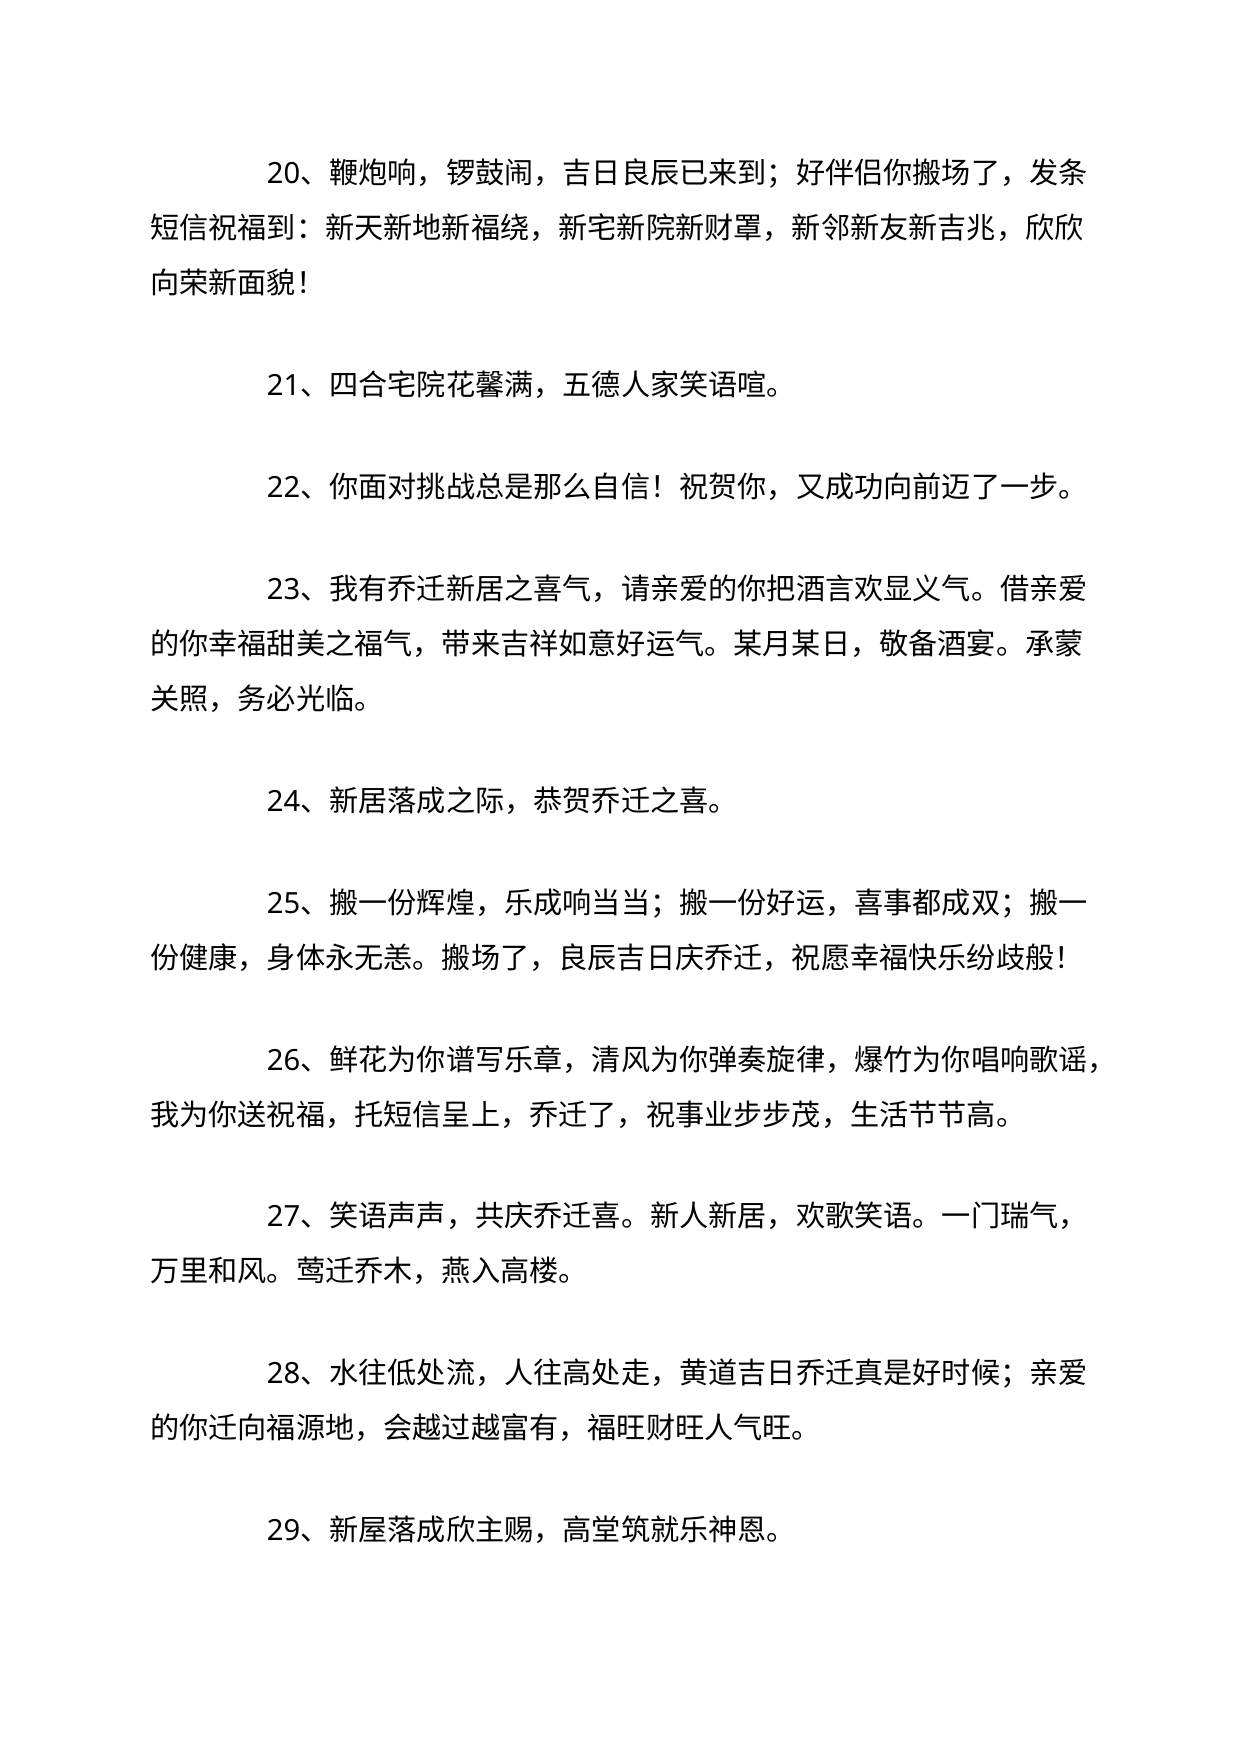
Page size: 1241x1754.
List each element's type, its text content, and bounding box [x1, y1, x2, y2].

text 23、我有乔迁新居之喜气，请亲爱的你把酒言欢显义气。借亲爱的你幸福甜美之福气，带来吉祥如意好运气。某月某日，敬备酒宴。承蒙关照，务必光临。 [150, 566, 1090, 718]
text 20、鞭炮响，锣鼓闹，吉日良辰已来到；好伴侣你搬场了，发条短信祝福到：新天新地新福绕，新宅新院新财罩，新邻新友新吉兆，欣欣向荣新面貌！ [150, 150, 1090, 302]
text 29、新屋落成欣主赐，高堂筑就乐神恩。 [150, 1506, 1090, 1549]
text 22、你面对挑战总是那么自信！祝贺你，又成功向前迈了一步。 [150, 464, 1090, 506]
text 25、搬一份辉煌，乐成响当当；搬一份好运，喜事都成双；搬一份健康，身体永无恙。搬场了，良辰吉日庆乔迁，祝愿幸福快乐纷歧般！ [150, 879, 1090, 977]
text 27、笑语声声，共庆乔迁喜。新人新居，欢歌笑语。一门瑞气，万里和风。莺迁乔木，燕入高楼。 [150, 1193, 1090, 1290]
text 26、鲜花为你谱写乐章，清风为你弹奏旋律，爆竹为你唱响歌谣，我为你送祝福，托短信呈上，乔迁了，祝事业步步茂，生活节节高。 [150, 1036, 1090, 1133]
text 21、四合宅院花馨满，五德人家笑语喧。 [150, 362, 1090, 404]
text 24、新居落成之际，恭贺乔迁之喜。 [150, 777, 1090, 820]
text 28、水往低处流，人往高处走，黄道吉日乔迁真是好时候；亲爱的你迁向福源地，会越过越富有，福旺财旺人气旺。 [150, 1349, 1090, 1447]
